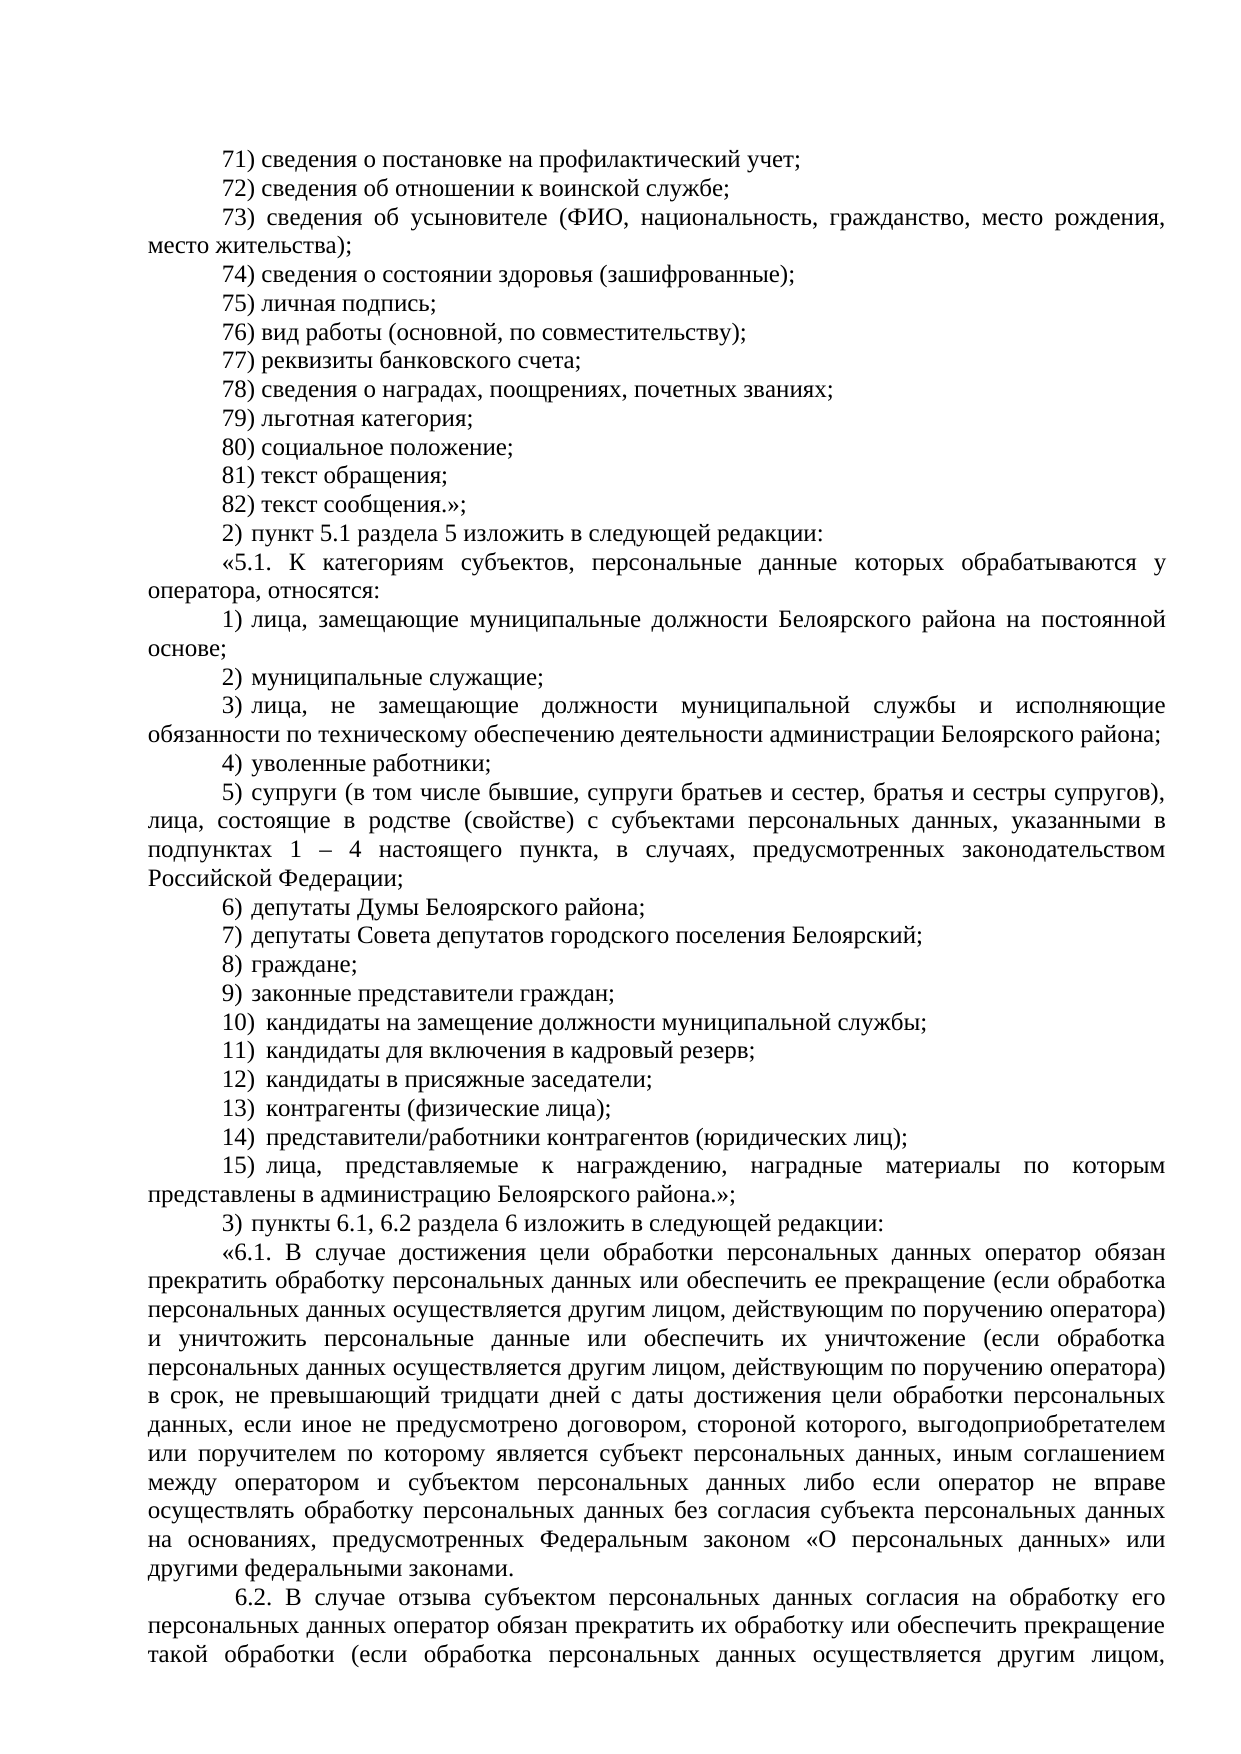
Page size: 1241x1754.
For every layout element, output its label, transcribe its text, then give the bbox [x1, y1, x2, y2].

text 78) сведения о наградах, поощрениях, почетных званиях; [148, 374, 1167, 403]
list кандидаты для включения в кадровый резерв; [148, 1036, 1167, 1064]
text 74) сведения о состоянии здоровья (зашифрованные); [148, 259, 1167, 288]
text 75) личная подпись; [148, 288, 1167, 317]
list представители/работники контрагентов (юридических лиц); [148, 1122, 1167, 1151]
list граждане; [148, 949, 1167, 978]
text 72) сведения об отношении к воинской службе; [148, 173, 1167, 202]
list контрагенты (физические лица); [148, 1093, 1167, 1122]
list кандидаты на замещение должности муниципальной службы; [148, 1007, 1167, 1036]
list уволенные работники; [148, 748, 1167, 777]
list депутаты Думы Белоярского района; [148, 892, 1167, 921]
list лица, представляемые к награждению, наградные материалы по которым представлены в администрацию Белоярского района.»; [148, 1151, 1167, 1208]
text 79) льготная категория; [148, 403, 1167, 432]
list пункты 6.1, 6.2 раздела 6 изложить в следующей редакции: [148, 1208, 1167, 1237]
list супруги (в том числе бывшие, супруги братьев и сестер, братья и сестры супругов), лица, состоящие в родстве (свойстве) с субъектами персональных данных, указанными в подпунктах 1 – 4 настоящего пункта, в случаях, предусмотренных законодательством Российской Федерации; [148, 777, 1167, 892]
text 73) сведения об усыновителе (ФИО, национальность, гражданство, место рождения, место жительства); [148, 202, 1167, 259]
text 82) текст сообщения.»; [148, 489, 1167, 518]
text 76) вид работы (основной, по совместительству); [148, 317, 1167, 346]
list пункт 5.1 раздела 5 изложить в следующей редакции: [148, 518, 1167, 547]
text 77) реквизиты банковского счета; [148, 346, 1167, 374]
list лица, не замещающие должности муниципальной службы и исполняющие обязанности по техническому обеспечению деятельности администрации Белоярского района; [148, 691, 1167, 748]
text «6.1. В случае достижения цели обработки персональных данных оператор обязан прекратить обработку персональных данных или обеспечить ее прекращение (если обработка персональных данных осуществляется другим лицом, действующим по поручению оператора) и уничтожить персональные данные или обеспечить их уничтожение (если обработка персональных данных осуществляется другим лицом, действующим по поручению оператора) в срок, не превышающий тридцати дней с даты достижения цели обработки персональных данных, если иное не предусмотрено договором, стороной которого, выгодоприобретателем или поручителем по которому является субъект персональных данных, иным соглашением между оператором и субъектом персональных данных либо если оператор не вправе осуществлять обработку персональных данных без согласия субъекта персональных данных на основаниях, предусмотренных Федеральным законом «О персональных данных» или другими федеральными законами. [148, 1237, 1167, 1582]
list муниципальные служащие; [148, 662, 1167, 691]
text 71) сведения о постановке на профилактический учет; [148, 144, 1167, 173]
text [148, 1582, 1167, 1668]
list лица, замещающие муниципальные должности Белоярского района на постоянной основе; [148, 604, 1167, 662]
list законные представители граждан; [148, 978, 1167, 1007]
list депутаты Совета депутатов городского поселения Белоярский; [148, 921, 1167, 949]
text 81) текст обращения; [148, 461, 1167, 489]
list кандидаты в присяжные заседатели; [148, 1064, 1167, 1093]
text 80) социальное положение; [148, 432, 1167, 461]
text «5.1. К категориям субъектов, персональные данные которых обрабатываются у оператора, относятся: [148, 547, 1167, 604]
